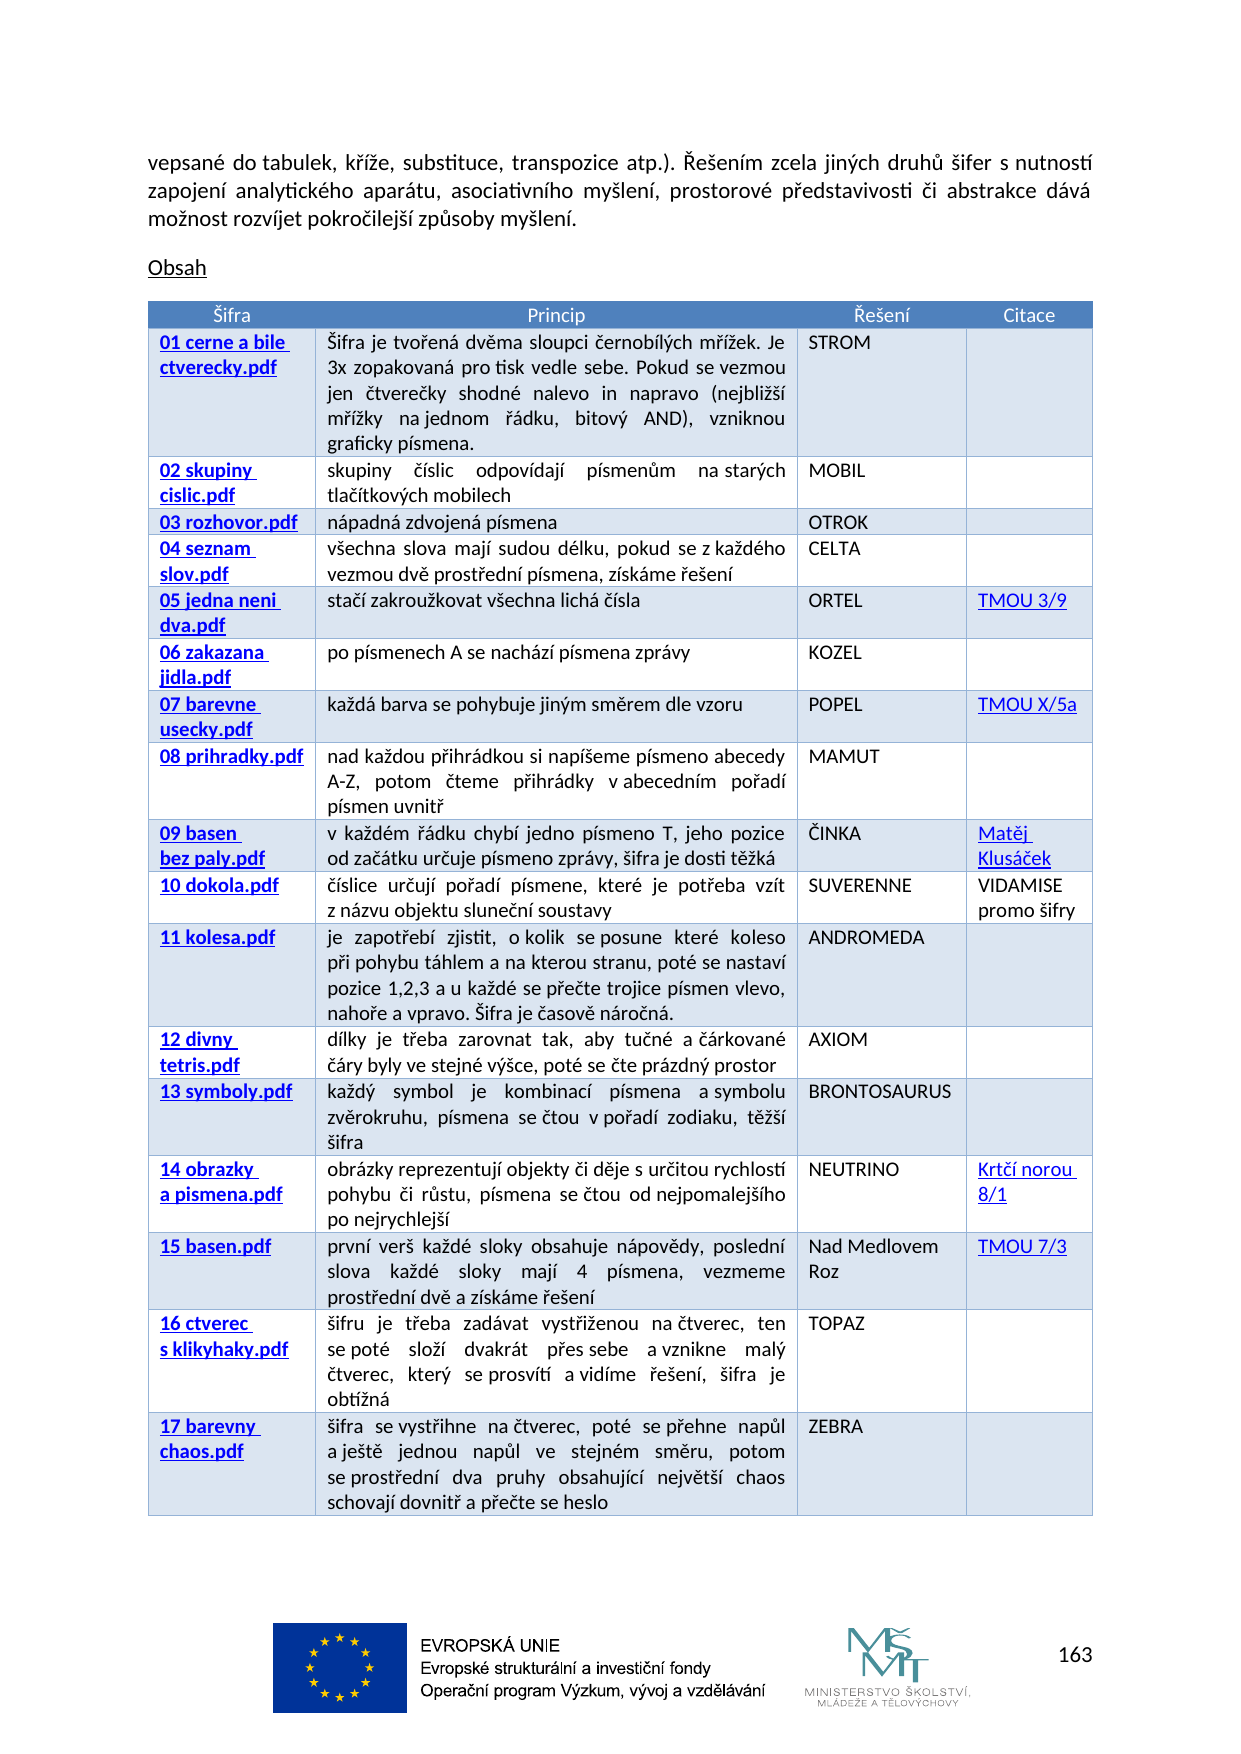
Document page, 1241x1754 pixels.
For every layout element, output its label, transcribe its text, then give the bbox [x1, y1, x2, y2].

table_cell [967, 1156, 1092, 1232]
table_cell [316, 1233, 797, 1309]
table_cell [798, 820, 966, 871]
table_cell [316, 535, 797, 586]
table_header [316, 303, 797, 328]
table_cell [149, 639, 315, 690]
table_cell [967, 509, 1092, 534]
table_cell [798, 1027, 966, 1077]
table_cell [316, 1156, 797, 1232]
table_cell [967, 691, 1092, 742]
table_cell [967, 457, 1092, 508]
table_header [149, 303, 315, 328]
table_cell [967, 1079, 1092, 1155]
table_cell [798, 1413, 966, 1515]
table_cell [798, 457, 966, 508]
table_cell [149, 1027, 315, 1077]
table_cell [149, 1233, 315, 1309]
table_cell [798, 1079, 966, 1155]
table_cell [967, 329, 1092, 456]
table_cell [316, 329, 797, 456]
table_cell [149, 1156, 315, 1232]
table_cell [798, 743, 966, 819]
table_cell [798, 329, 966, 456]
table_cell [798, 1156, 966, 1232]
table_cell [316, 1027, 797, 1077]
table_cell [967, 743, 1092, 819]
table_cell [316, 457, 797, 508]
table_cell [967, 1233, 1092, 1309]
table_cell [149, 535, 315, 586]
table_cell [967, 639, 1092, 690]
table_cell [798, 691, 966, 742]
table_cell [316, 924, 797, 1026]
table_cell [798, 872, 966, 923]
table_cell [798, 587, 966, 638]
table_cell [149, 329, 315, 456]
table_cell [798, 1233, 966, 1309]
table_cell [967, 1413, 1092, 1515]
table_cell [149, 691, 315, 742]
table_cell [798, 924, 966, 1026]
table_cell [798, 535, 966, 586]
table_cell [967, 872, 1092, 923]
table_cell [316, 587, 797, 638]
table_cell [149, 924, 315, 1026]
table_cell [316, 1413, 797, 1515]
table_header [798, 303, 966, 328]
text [148, 148, 1092, 232]
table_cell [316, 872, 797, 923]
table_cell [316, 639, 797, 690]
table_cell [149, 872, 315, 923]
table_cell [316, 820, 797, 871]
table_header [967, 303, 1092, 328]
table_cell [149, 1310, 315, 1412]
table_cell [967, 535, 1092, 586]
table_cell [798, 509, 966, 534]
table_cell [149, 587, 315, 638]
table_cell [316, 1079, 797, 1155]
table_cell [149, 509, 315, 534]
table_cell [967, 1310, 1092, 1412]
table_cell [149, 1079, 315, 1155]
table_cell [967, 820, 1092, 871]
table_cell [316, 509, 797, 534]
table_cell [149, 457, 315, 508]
text Obsah [148, 253, 1092, 281]
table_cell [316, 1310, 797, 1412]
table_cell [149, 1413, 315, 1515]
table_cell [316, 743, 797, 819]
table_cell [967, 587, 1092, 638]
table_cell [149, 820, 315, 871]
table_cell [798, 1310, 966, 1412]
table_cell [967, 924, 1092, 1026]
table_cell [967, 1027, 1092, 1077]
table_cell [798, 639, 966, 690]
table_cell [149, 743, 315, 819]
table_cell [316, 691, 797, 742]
